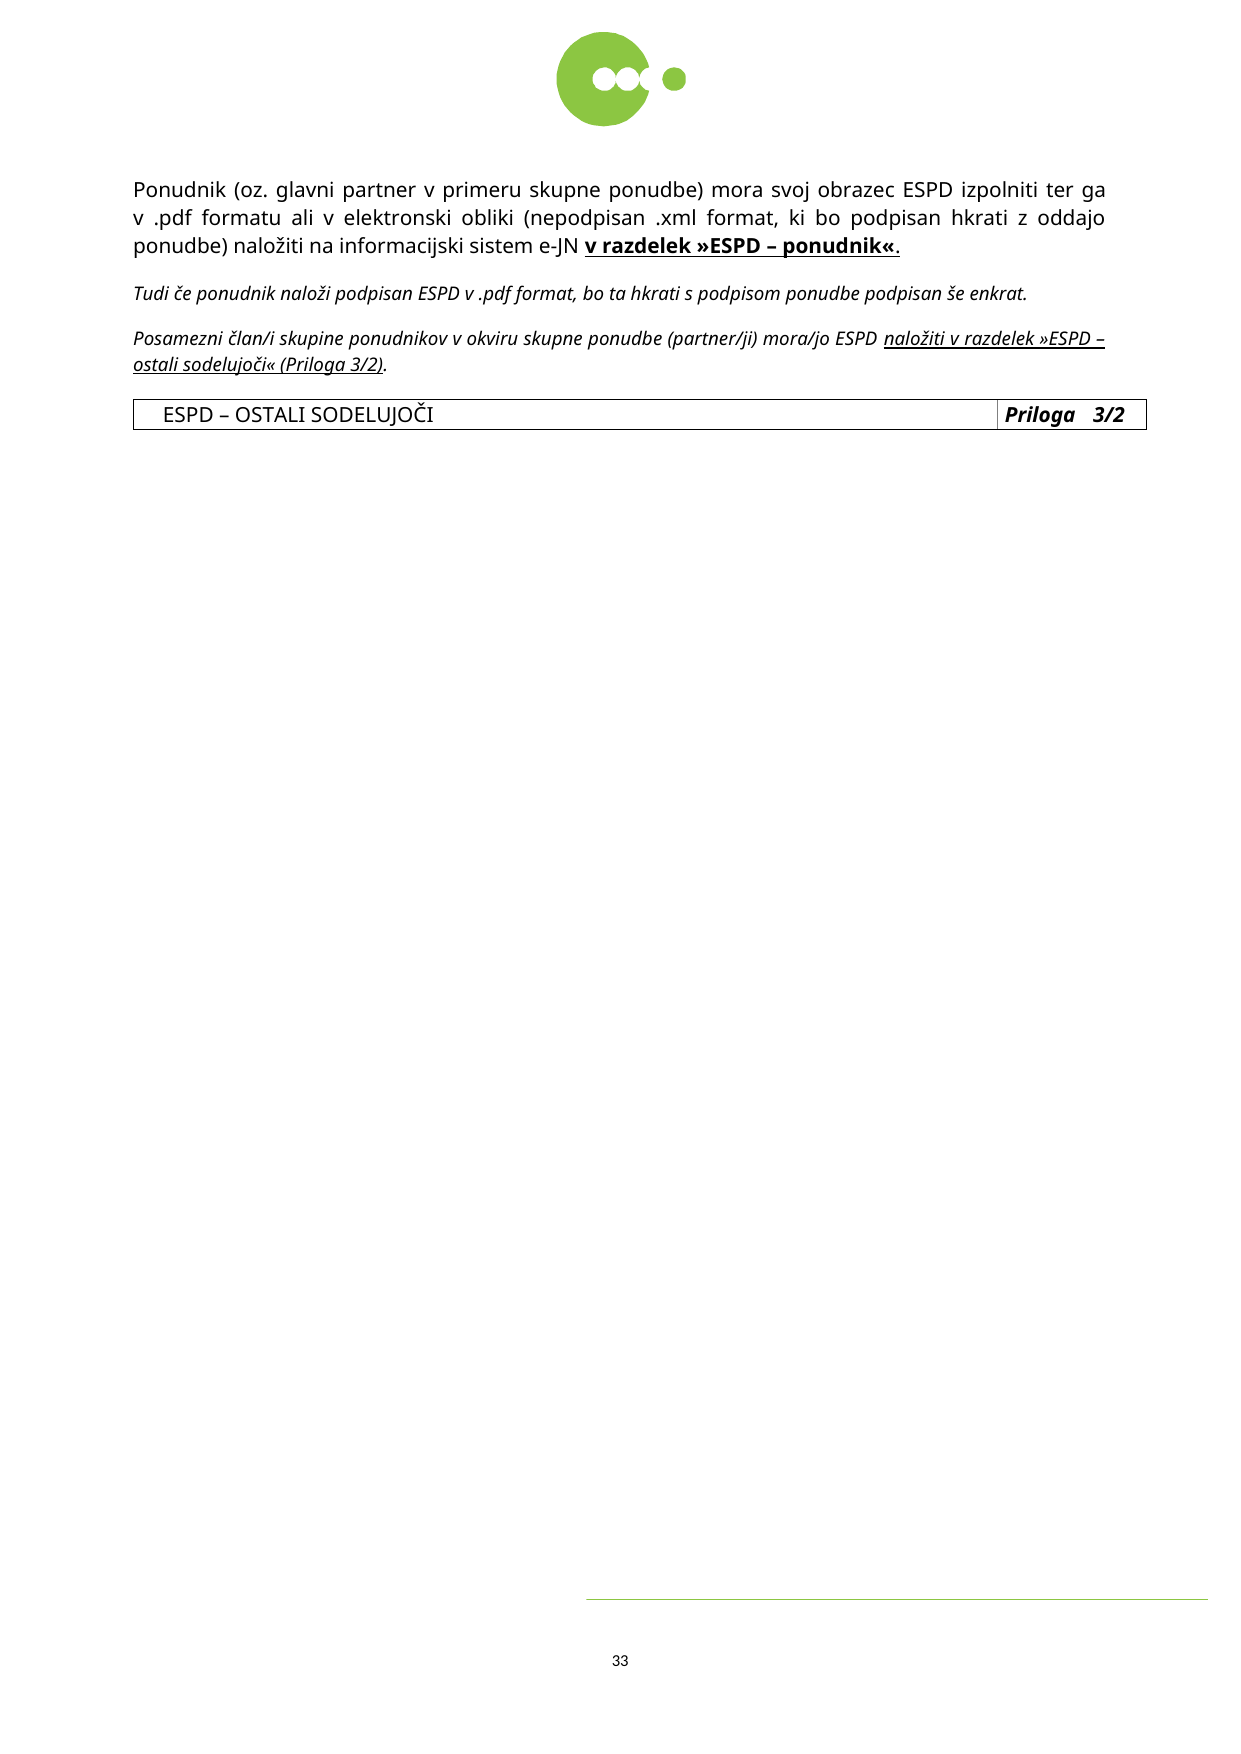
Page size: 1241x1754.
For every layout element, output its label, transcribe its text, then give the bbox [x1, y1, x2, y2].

table_header [134, 400, 155, 429]
text Posamezni član/i skupine ponudnikov v okviru skupne ponudbe (partner/ji) mora/jo ESPD naložiti v razdelek »ESPD – ostali sodelujoči« (Priloga 3/2). [133, 325, 1107, 376]
table_header 3/2 [1086, 400, 1146, 429]
text Ponudnik (oz. glavni partner v primeru skupne ponudbe) mora svoj obrazec ESPD izpolniti ter ga v .pdf formatu ali v elektronski obliki (nepodpisan .xml format, ki bo podpisan hkrati z oddajo ponudbe) naložiti na informacijski sistem e-JN v razdelek »ESPD – ponudnik«. [133, 175, 1107, 260]
table_header ESPD – OSTALI SODELUJOČI [155, 400, 997, 429]
table_header Priloga [998, 400, 1086, 429]
text Tudi če ponudnik naloži podpisan ESPD v .pdf format, bo ta hkrati s podpisom ponudbe podpisan še enkrat. [133, 280, 1107, 306]
